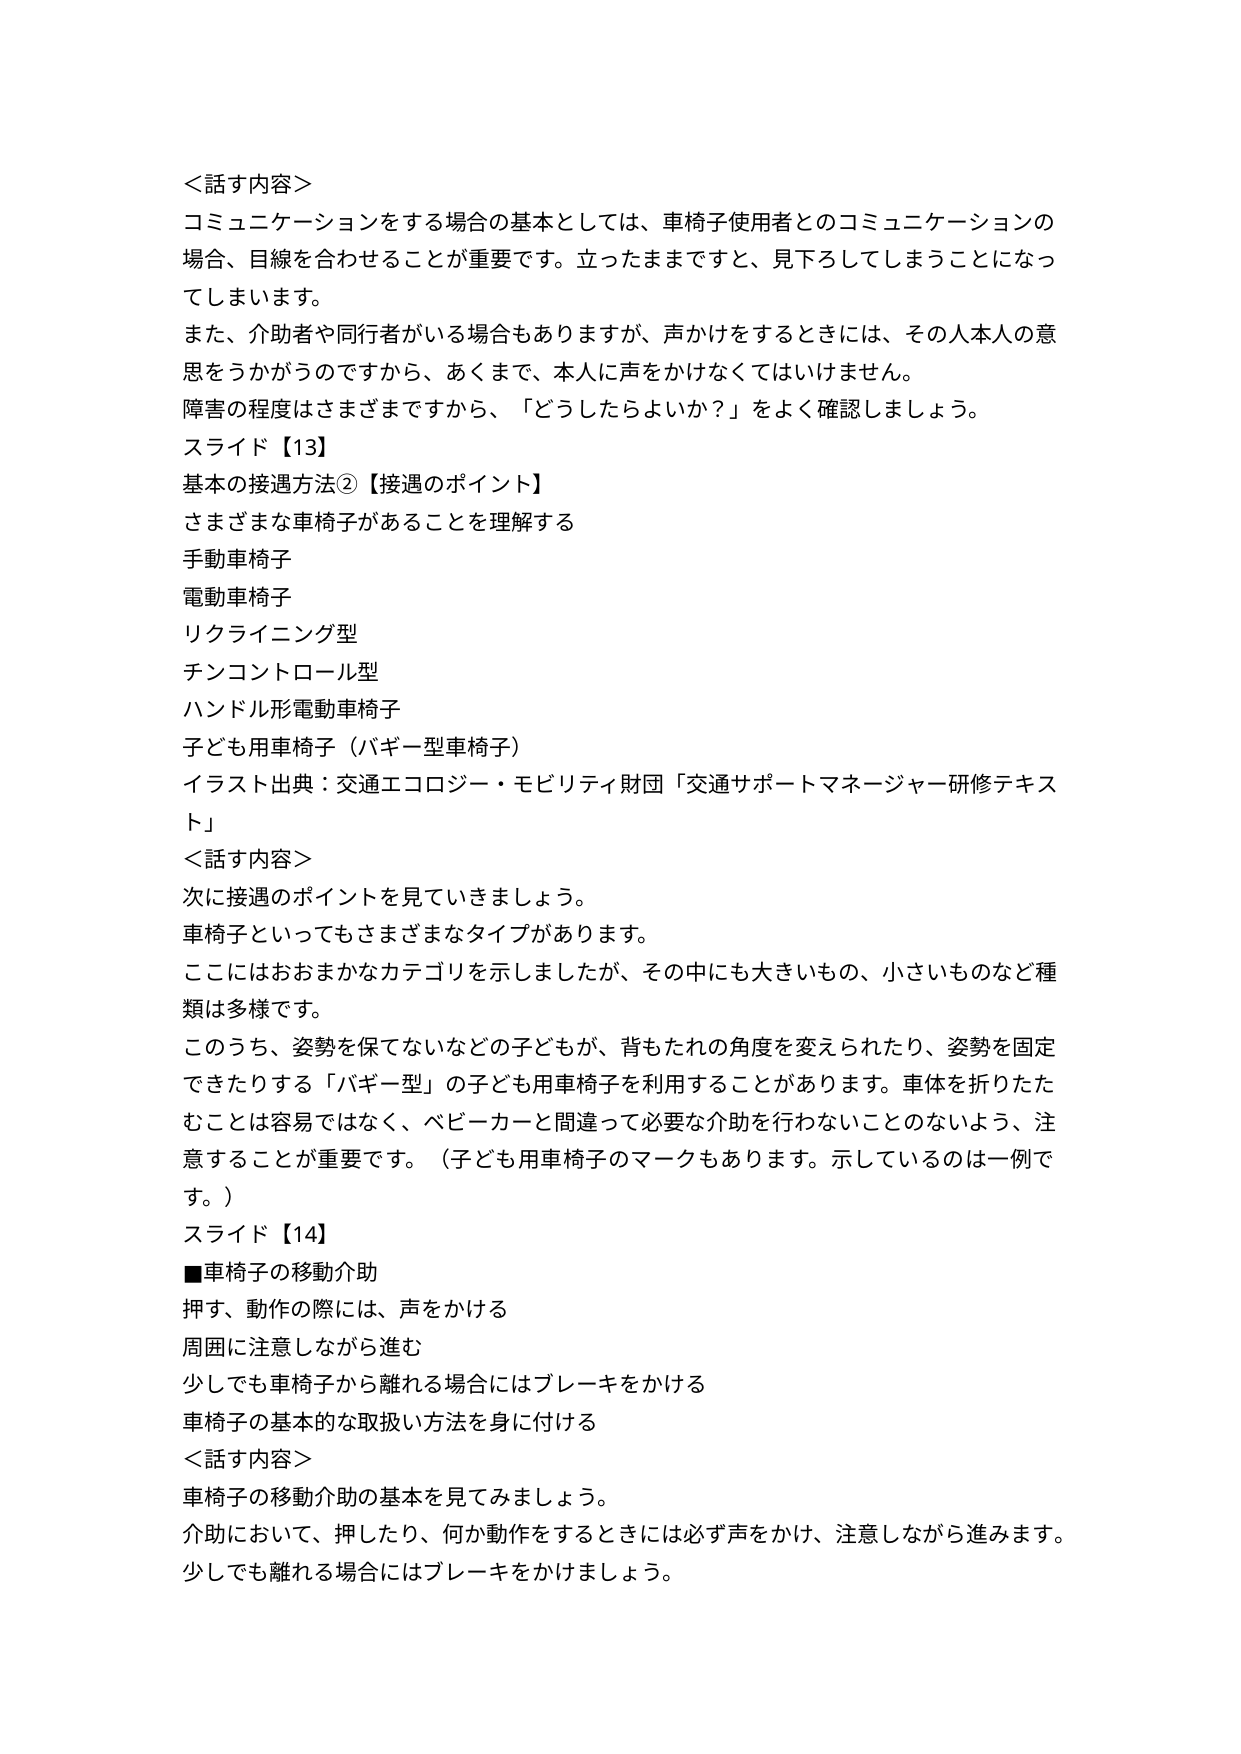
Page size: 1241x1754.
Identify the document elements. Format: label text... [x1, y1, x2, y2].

text ＜話す内容＞ [183, 839, 1058, 877]
text 押す、動作の際には、声をかける [183, 1289, 1058, 1327]
text ハンドル形電動車椅子 [183, 689, 1058, 727]
text 次に接遇のポイントを見ていきましょう。 [183, 877, 1058, 914]
text コミュニケーションをする場合の基本としては、車椅子使用者とのコミュニケーションの場合、目線を合わせることが重要です。立ったままですと、見下ろしてしまうことになってしまいます。 [183, 202, 1058, 314]
text スライド【13】 [183, 427, 1058, 464]
text 電動車椅子 [183, 577, 1058, 614]
text ここにはおおまかなカテゴリを示しましたが、その中にも大きいもの、小さいものなど種類は多様です。 [183, 952, 1058, 1027]
text さまざまな車椅子があることを理解する [183, 502, 1058, 539]
text 周囲に注意しながら進む [183, 1327, 1058, 1364]
text 子ども用車椅子（バギー型車椅子） [183, 727, 1058, 764]
text スライド【14】 [183, 1214, 1058, 1252]
text ■車椅子の移動介助 [183, 1252, 1058, 1289]
text ＜話す内容＞ [183, 1439, 1058, 1477]
text また、介助者や同行者がいる場合もありますが、声かけをするときには、その人本人の意思をうかがうのですから、あくまで、本人に声をかけなくてはいけません。 [183, 314, 1058, 389]
text チンコントロール型 [183, 652, 1058, 689]
text 車椅子といってもさまざまなタイプがあります。 [183, 914, 1058, 952]
text リクライニング型 [183, 614, 1058, 652]
text 車椅子の移動介助の基本を見てみましょう。 [183, 1477, 1058, 1514]
text イラスト出典：交通エコロジー・モビリティ財団「交通サポートマネージャー研修テキスト」 [183, 764, 1058, 839]
text 介助において、押したり、何か動作をするときには必ず声をかけ、注意しながら進みます。 [183, 1514, 1058, 1552]
text 少しでも離れる場合にはブレーキをかけましょう。 [183, 1552, 1058, 1589]
text 少しでも車椅子から離れる場合にはブレーキをかける [183, 1364, 1058, 1402]
text 障害の程度はさまざまですから、「どうしたらよいか？」をよく確認しましょう。 [183, 389, 1058, 427]
text 基本の接遇方法②【接遇のポイント】 [183, 464, 1058, 502]
text ＜話す内容＞ [183, 164, 1058, 202]
text このうち、姿勢を保てないなどの子どもが、背もたれの角度を変えられたり、姿勢を固定できたりする「バギー型」の子ども用車椅子を利用することがあります。車体を折りたたむことは容易ではなく、ベビーカーと間違って必要な介助を行わないことのないよう、注意することが重要です。（子ども用車椅子のマークもあります。示しているのは一例です。） [183, 1027, 1058, 1214]
text 手動車椅子 [183, 539, 1058, 577]
text 車椅子の基本的な取扱い方法を身に付ける [183, 1402, 1058, 1439]
